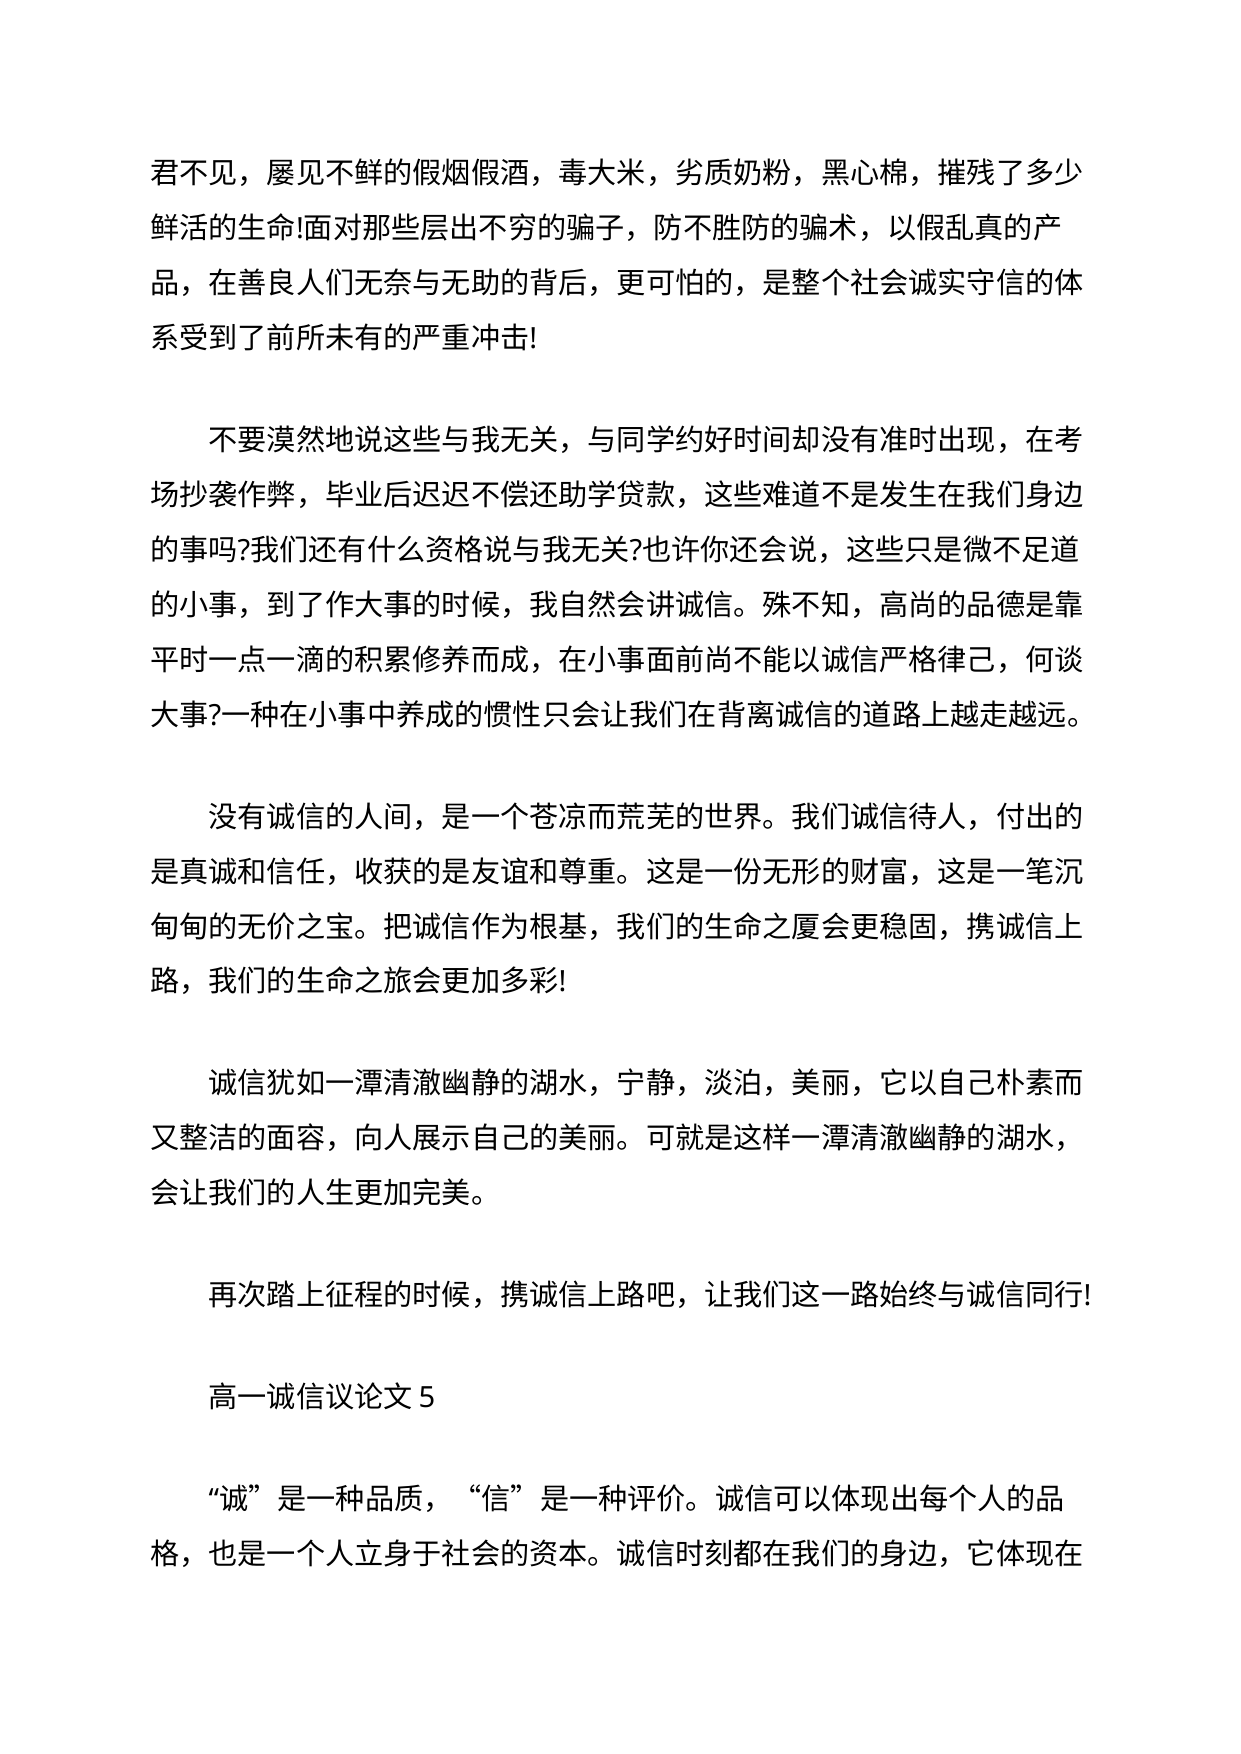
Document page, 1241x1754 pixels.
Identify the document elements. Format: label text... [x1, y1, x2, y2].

text 再次踏上征程的时候，携诚信上路吧，让我们这一路始终与诚信同行! [150, 1272, 1090, 1314]
text 没有诚信的人间，是一个苍凉而荒芜的世界。我们诚信待人，付出的是真诚和信任，收获的是友谊和尊重。这是一份无形的财富，这是一笔沉甸甸的无价之宝。把诚信作为根基，我们的生命之厦会更稳固，携诚信上路，我们的生命之旅会更加多彩! [150, 793, 1090, 1000]
text 不要漠然地说这些与我无关，与同学约好时间却没有准时出现，在考场抄袭作弊，毕业后迟迟不偿还助学贷款，这些难道不是发生在我们身边的事吗?我们还有什么资格说与我无关?也许你还会说，这些只是微不足道的小事，到了作大事的时候，我自然会讲诚信。殊不知，高尚的品德是靠平时一点一滴的积累修养而成，在小事面前尚不能以诚信严格律己，何谈大事?一种在小事中养成的惯性只会让我们在背离诚信的道路上越走越远。 [150, 417, 1090, 734]
text 诚信犹如一潭清澈幽静的湖水，宁静，淡泊，美丽，它以自己朴素而又整洁的面容，向人展示自己的美丽。可就是这样一潭清澈幽静的湖水，会让我们的人生更加完美。 [150, 1060, 1090, 1212]
text 高一诚信议论文5 [150, 1373, 1090, 1416]
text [150, 1476, 1090, 1573]
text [150, 150, 1090, 357]
